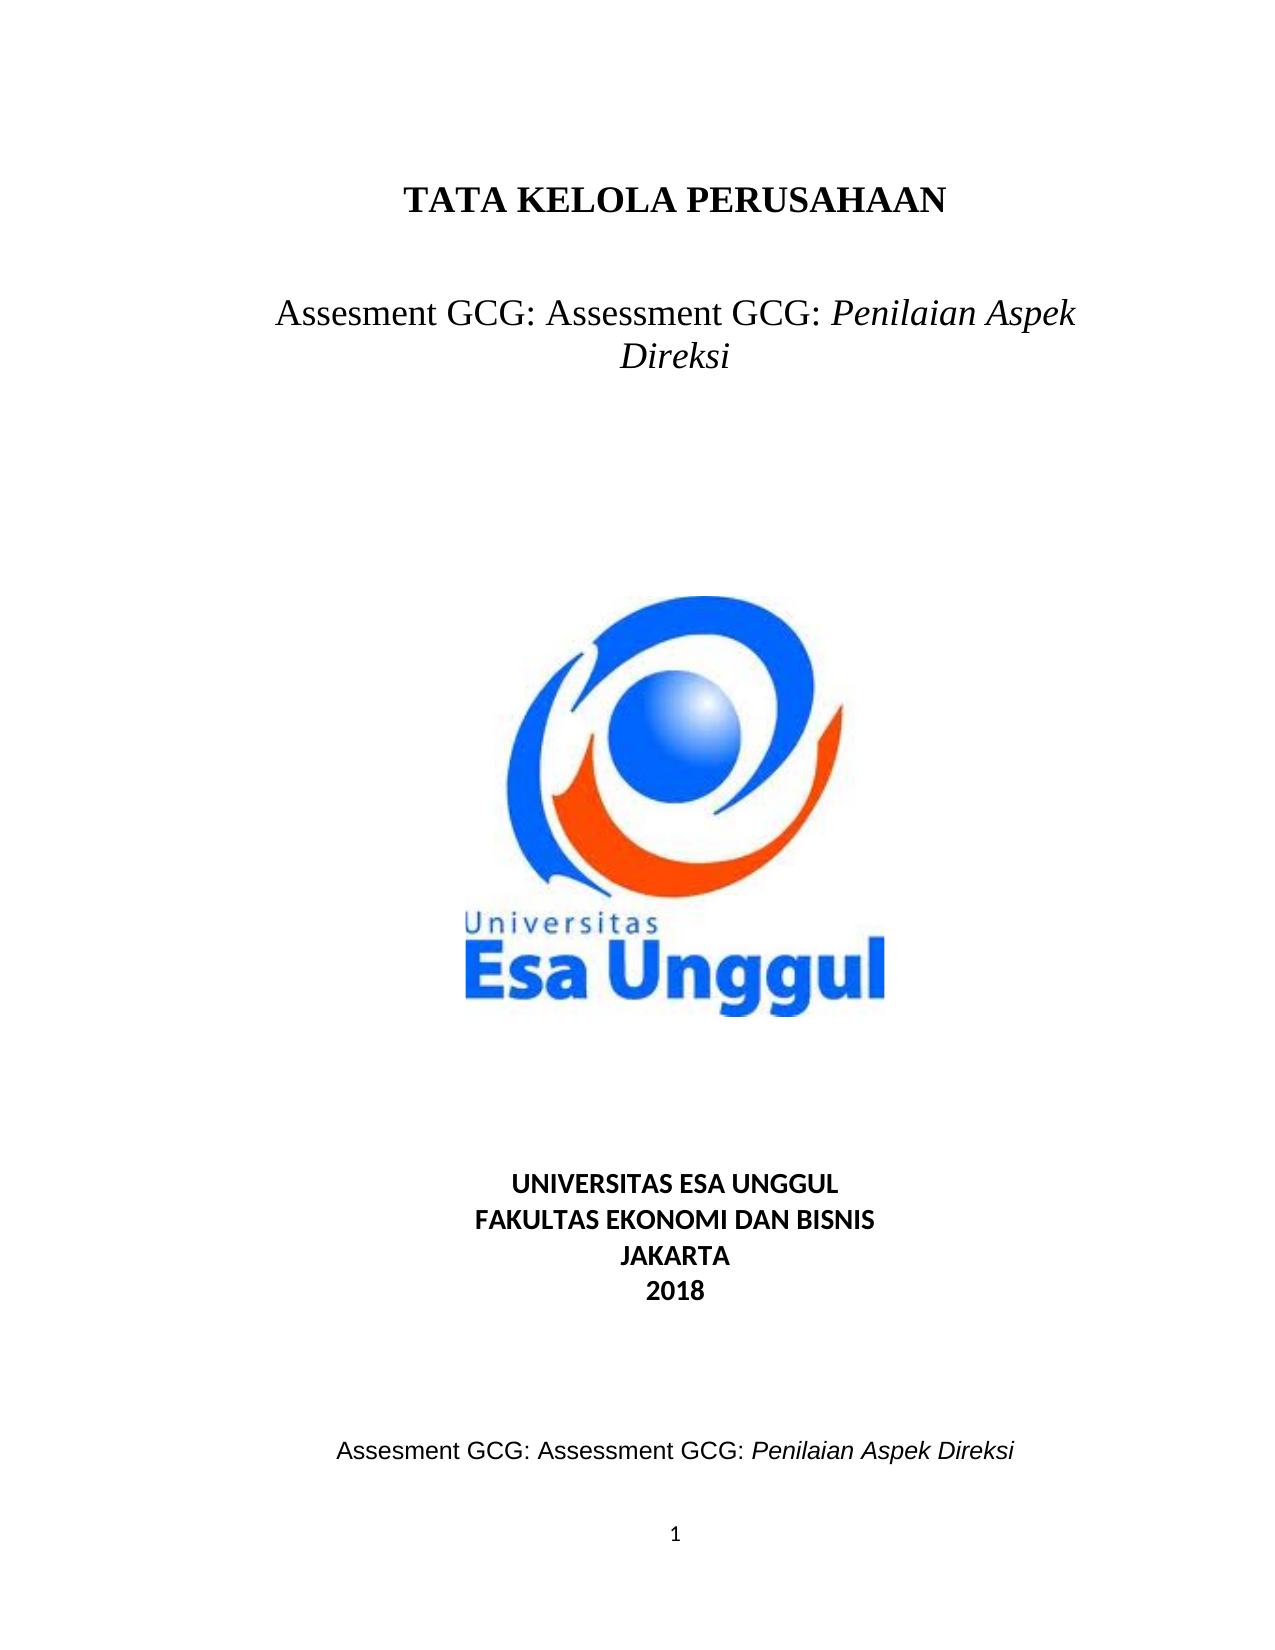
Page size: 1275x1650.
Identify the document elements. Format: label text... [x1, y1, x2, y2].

text Assesment GCG: Assessment GCG: Penilaian Aspek Direksi [252, 291, 1098, 377]
text TATA KELOLA PERUSAHAAN [252, 177, 1098, 220]
text Assesment GCG: Assessment GCG: Penilaian Aspek Direksi [252, 1436, 1098, 1465]
text UNIVERSITAS ESA UNGGUL [252, 1166, 1098, 1201]
text JAKARTA [252, 1237, 1098, 1272]
text 2018 [252, 1272, 1098, 1308]
picture [465, 596, 885, 1017]
text FAKULTAS EKONOMI DAN BISNIS [252, 1201, 1098, 1237]
